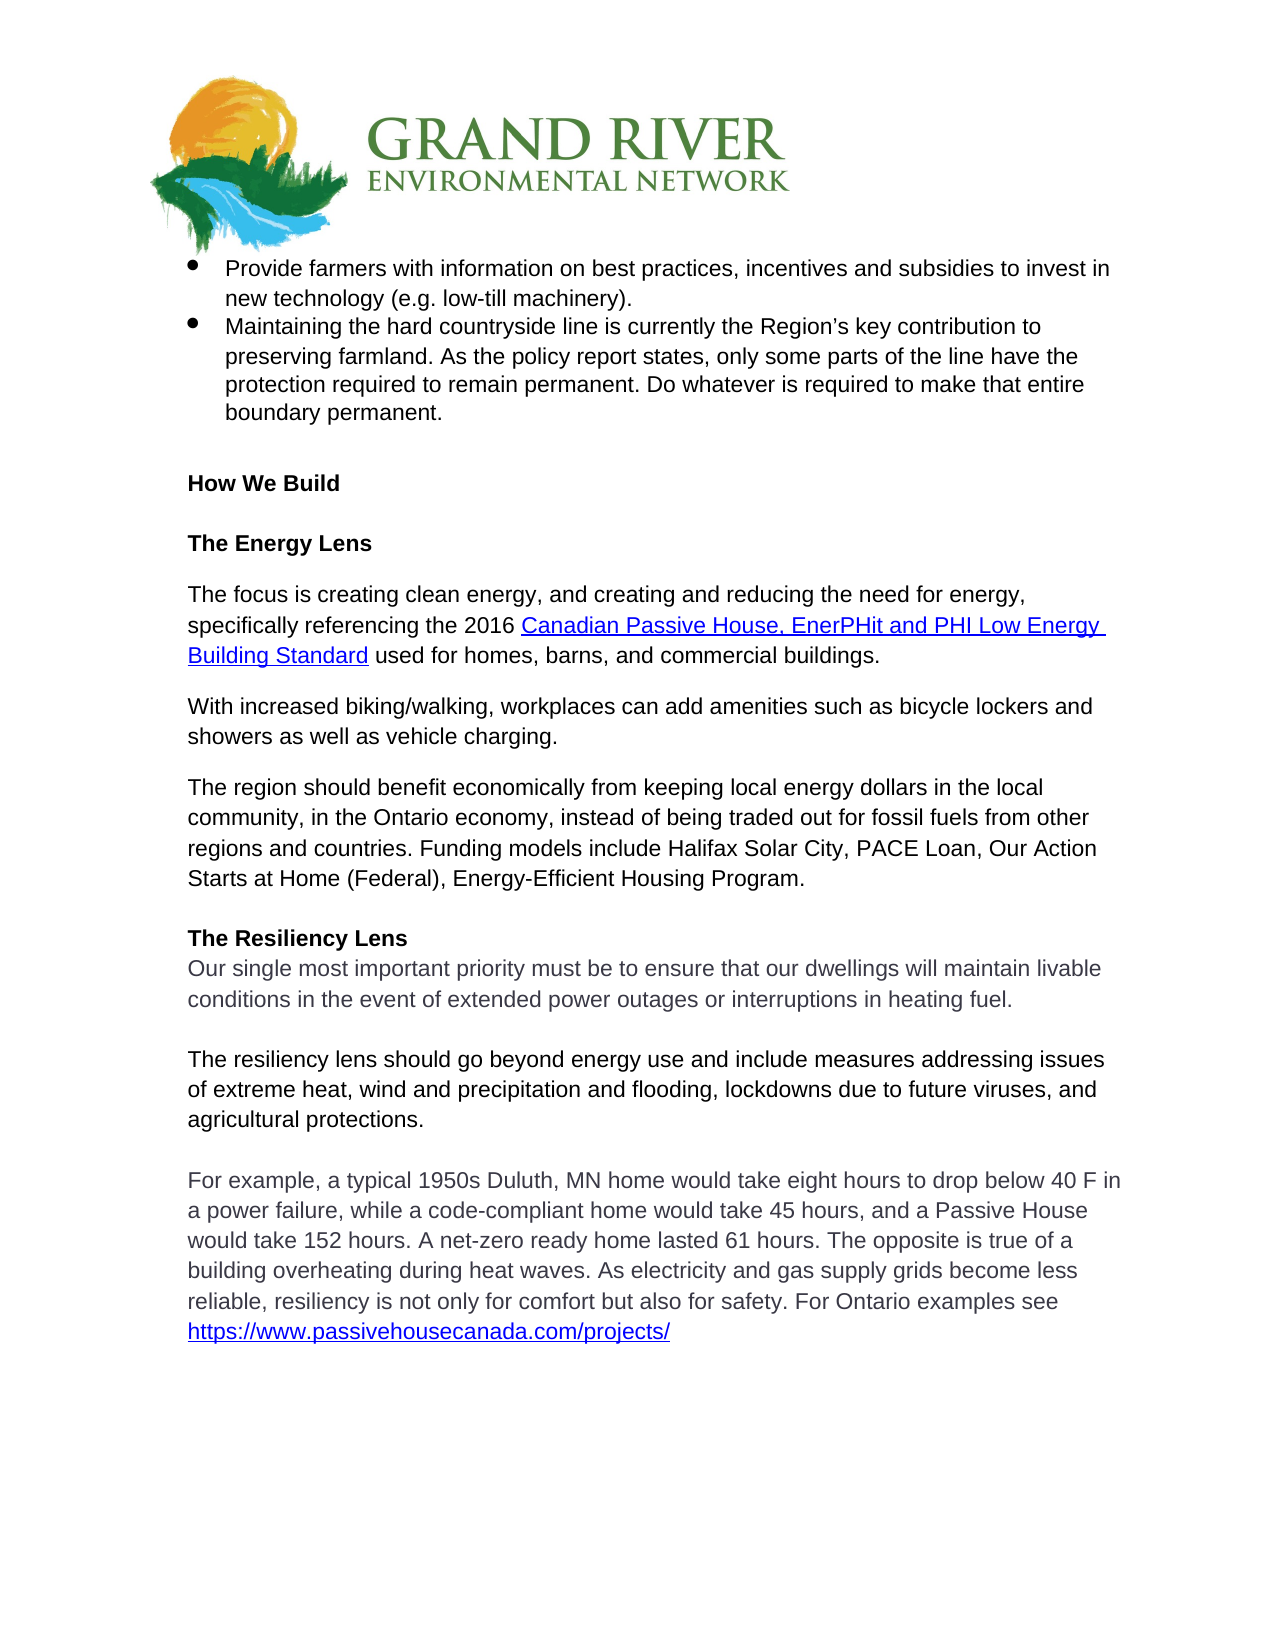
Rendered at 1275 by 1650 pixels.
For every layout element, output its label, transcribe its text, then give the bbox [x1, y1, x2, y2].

text The focus is creating clean energy, and creating and reducing the need for energy, specifically referencing the 2016 Canadian Passive House, EnerPHit and PHI Low Energy Building Standard used for homes, barns, and commercial buildings. [187, 581, 1125, 668]
list Maintaining the hard countryside line is currently the Region’s key contribution to preserving farmland. As the policy report states, only some parts of the line have the protection required to remain permanent. Do whatever is required to make that entire boundary permanent. [187, 313, 1125, 425]
picture [150, 75, 790, 256]
list Provide farmers with information on best practices, incentives and subsidies to invest in new technology (e.g. low-till machinery). [187, 255, 1125, 312]
text How We Build The Energy Lens [187, 470, 1125, 557]
text The region should benefit economically from keeping local energy dollars in the local community, in the Ontario economy, instead of being traded out for fossil fuels from other regions and countries. Funding models include Halifax Solar City, PACE Loan, Our Action Starts at Home (Federal), Energy-Efficient Housing Program. The Resiliency Lens Our single most important priority must be to ensure that our dwellings will maintain livable conditions in the event of extended power outages or interruptions in heating fuel. The resiliency lens should go beyond energy use and include measures addressing issues of extreme heat, wind and precipitation and flooding, lockdowns due to future viruses, and agricultural protections. For example, a typical 1950s Duluth, MN home would take eight hours to drop below 40 F in a power failure, while a code-compliant home would take 45 hours, and a Passive House would take 152 hours. A net-zero ready home lasted 61 hours. The opposite is true of a building overheating during heat waves. As electricity and gas supply grids become less reliable, resiliency is not only for comfort but also for safety. For Ontario examples see https://www.passivehousecanada.com/projects/ [187, 774, 1125, 1407]
text With increased biking/walking, workplaces can add amenities such as bicycle lockers and showers as well as vehicle charging. [187, 693, 1125, 749]
